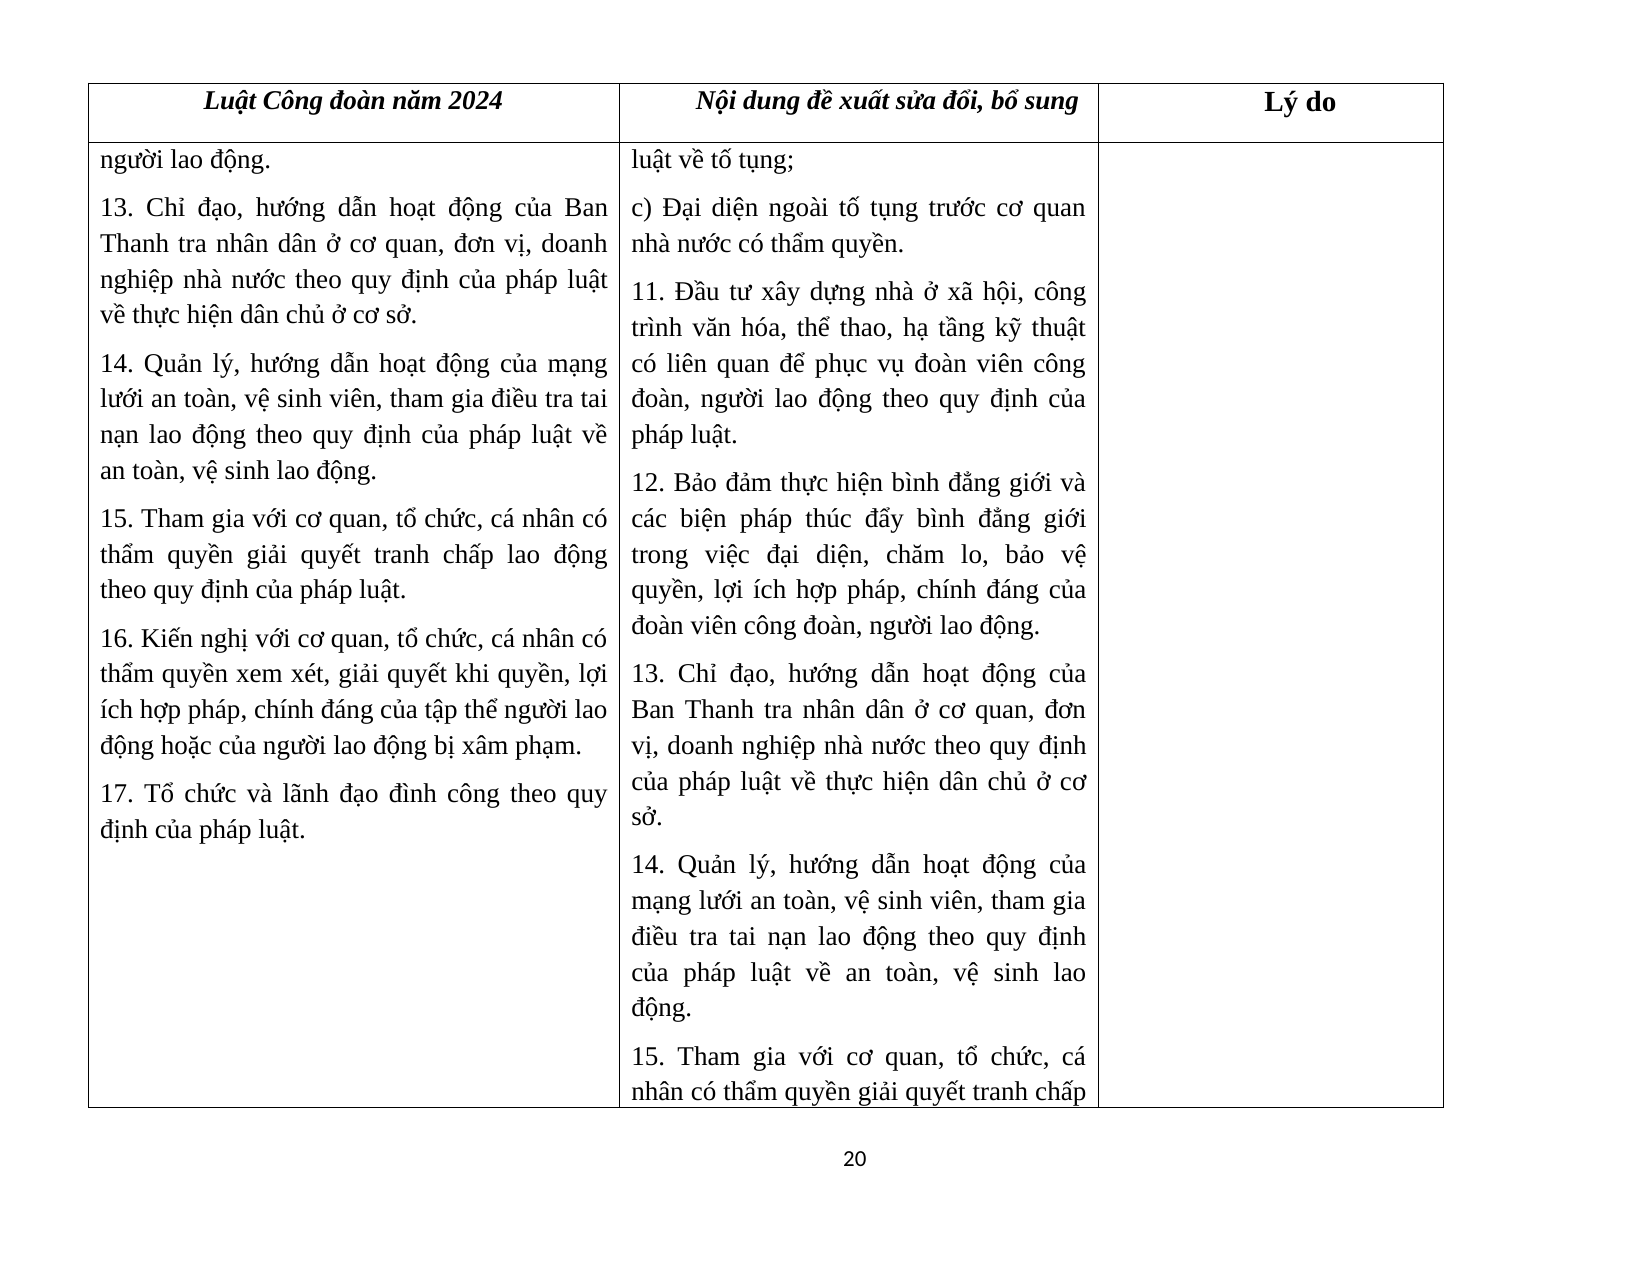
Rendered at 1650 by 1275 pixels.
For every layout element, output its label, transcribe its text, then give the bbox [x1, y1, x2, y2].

table_header Luật Công đoàn năm 2024 [89, 84, 619, 142]
table_header Lý do [1099, 84, 1443, 142]
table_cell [1099, 143, 1443, 1107]
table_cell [620, 143, 1098, 1107]
table_header Nội dung đề xuất sửa đổi, bổ sung [620, 84, 1098, 142]
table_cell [89, 143, 619, 1107]
